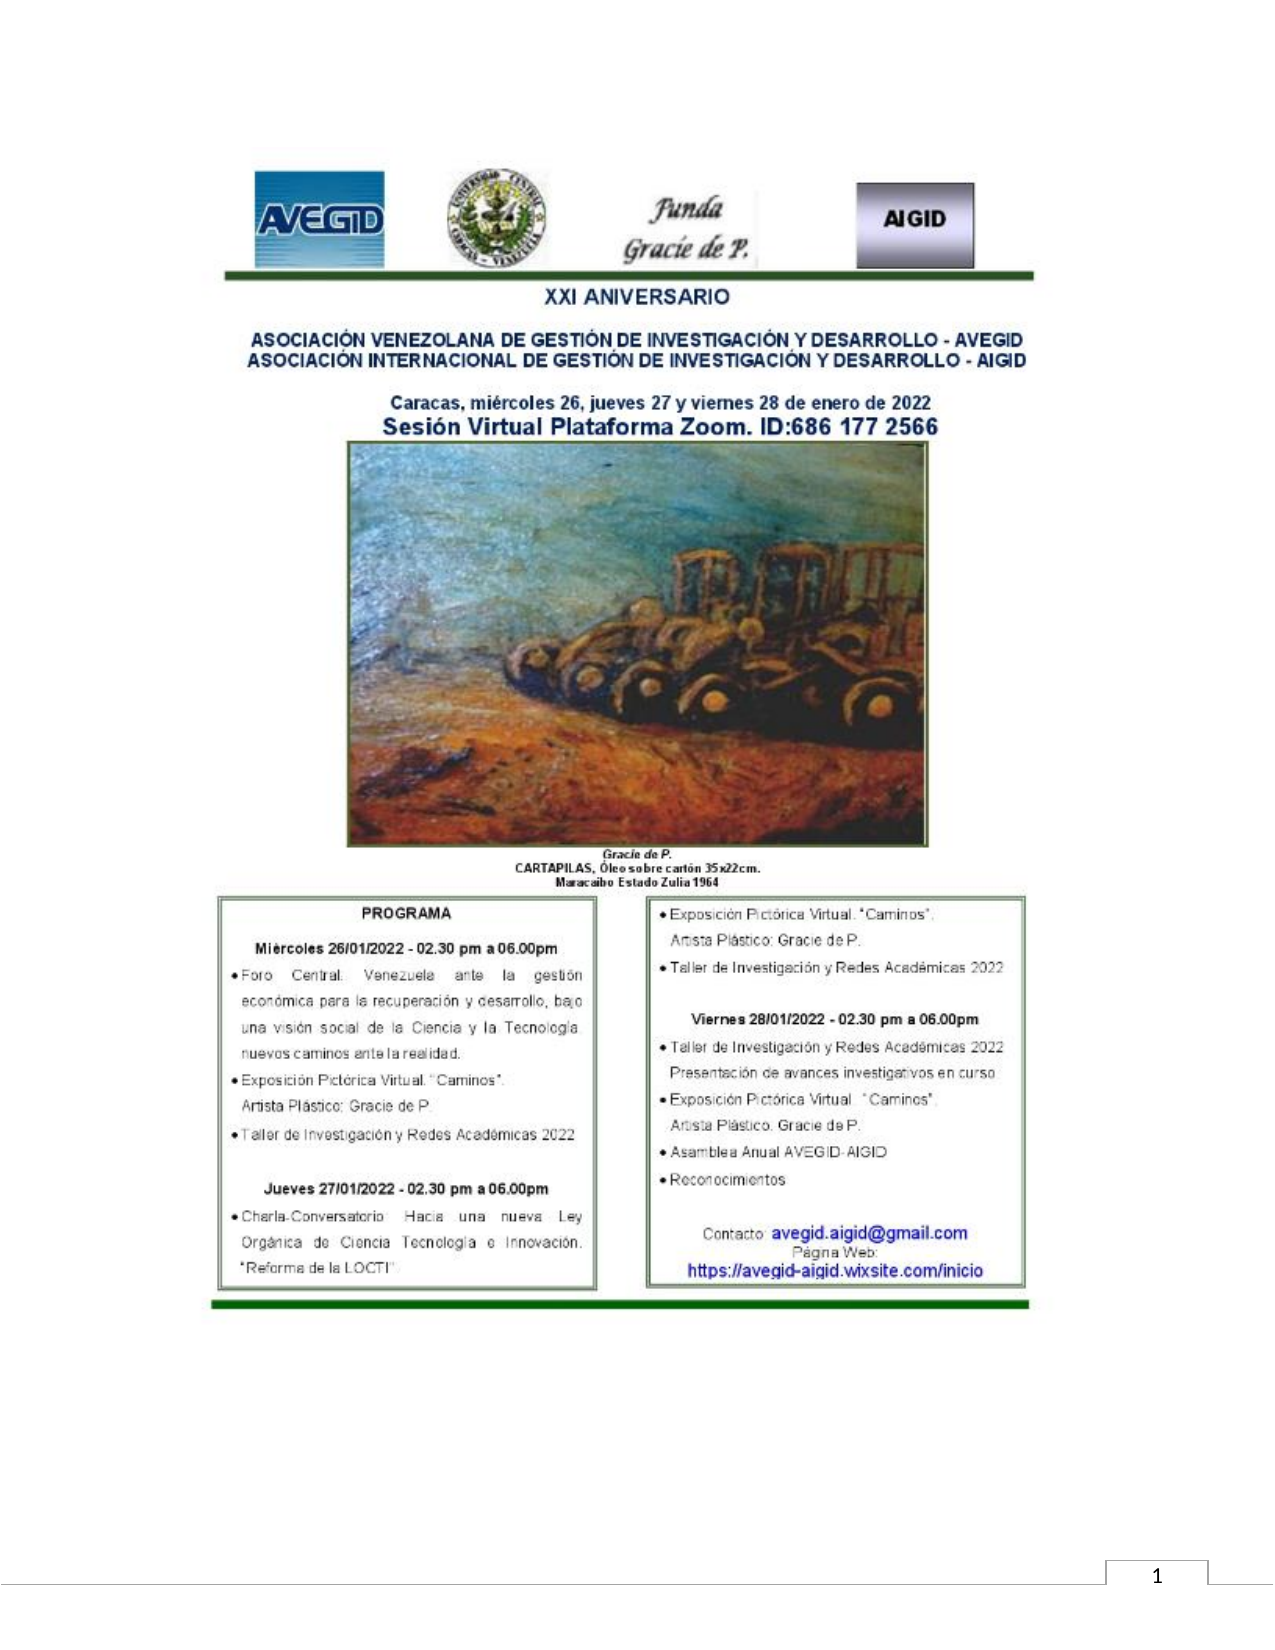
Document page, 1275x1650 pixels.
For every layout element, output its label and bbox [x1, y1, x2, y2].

picture [177, 147, 1098, 1339]
